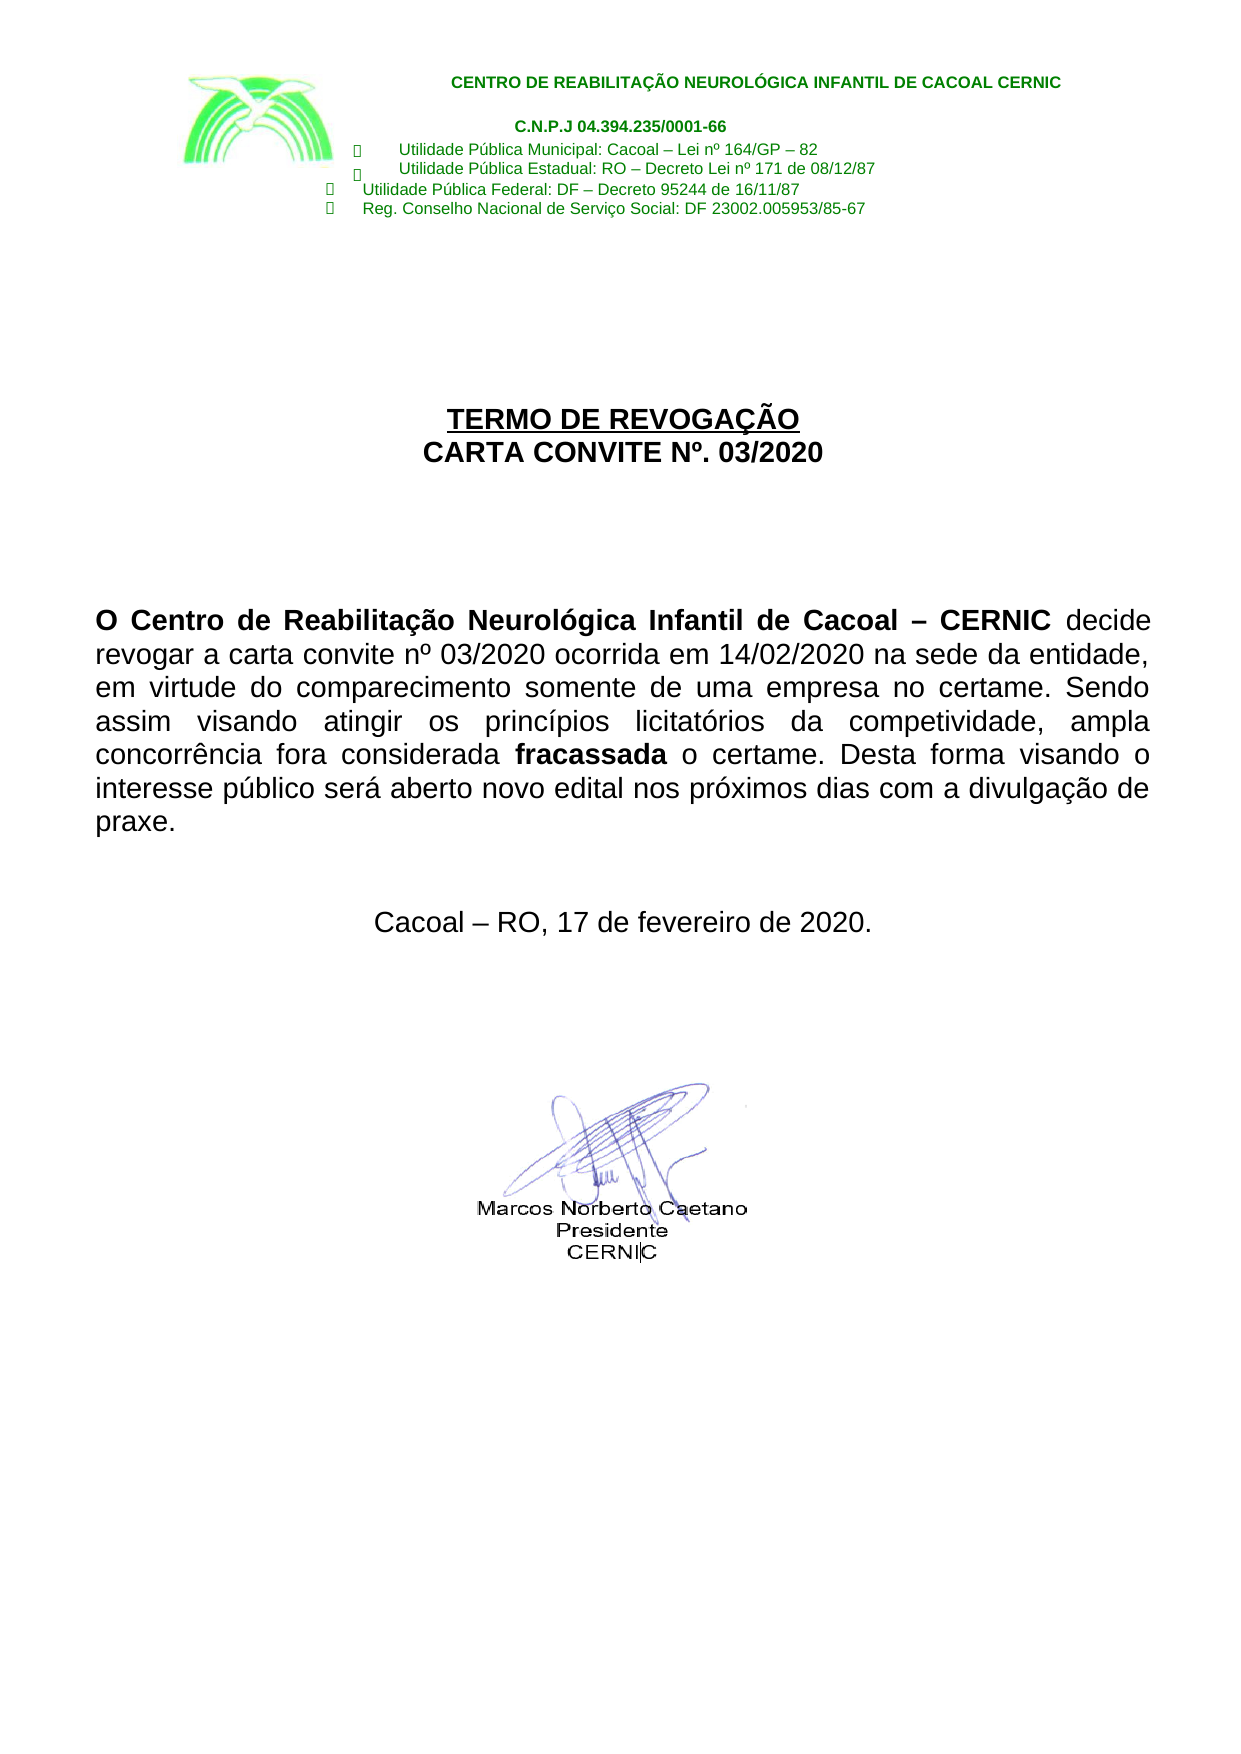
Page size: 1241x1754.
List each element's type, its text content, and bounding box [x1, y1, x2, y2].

text Cacoal – RO, 17 de fevereiro de 2020. [95, 905, 1151, 939]
picture [177, 74, 335, 168]
picture [425, 1072, 821, 1286]
text TERMO DE REVOGAÇÃO [95, 402, 1151, 436]
text O Centro de Reabilitação Neurológica Infantil de Cacoal – CERNIC decide revogar a carta convite nº 03/2020 ocorrida em 14/02/2020 na sede da entidade, em virtude do comparecimento somente de uma empresa no certame. Sendo assim visando atingir os princípios licitatórios da competividade, ampla concorrência fora considerada fracassada o certame. Desta forma visando o interesse público será aberto novo edital nos próximos dias com a divulgação de praxe. [95, 603, 1151, 838]
text CARTA CONVITE Nº. 03/2020 [95, 436, 1151, 469]
